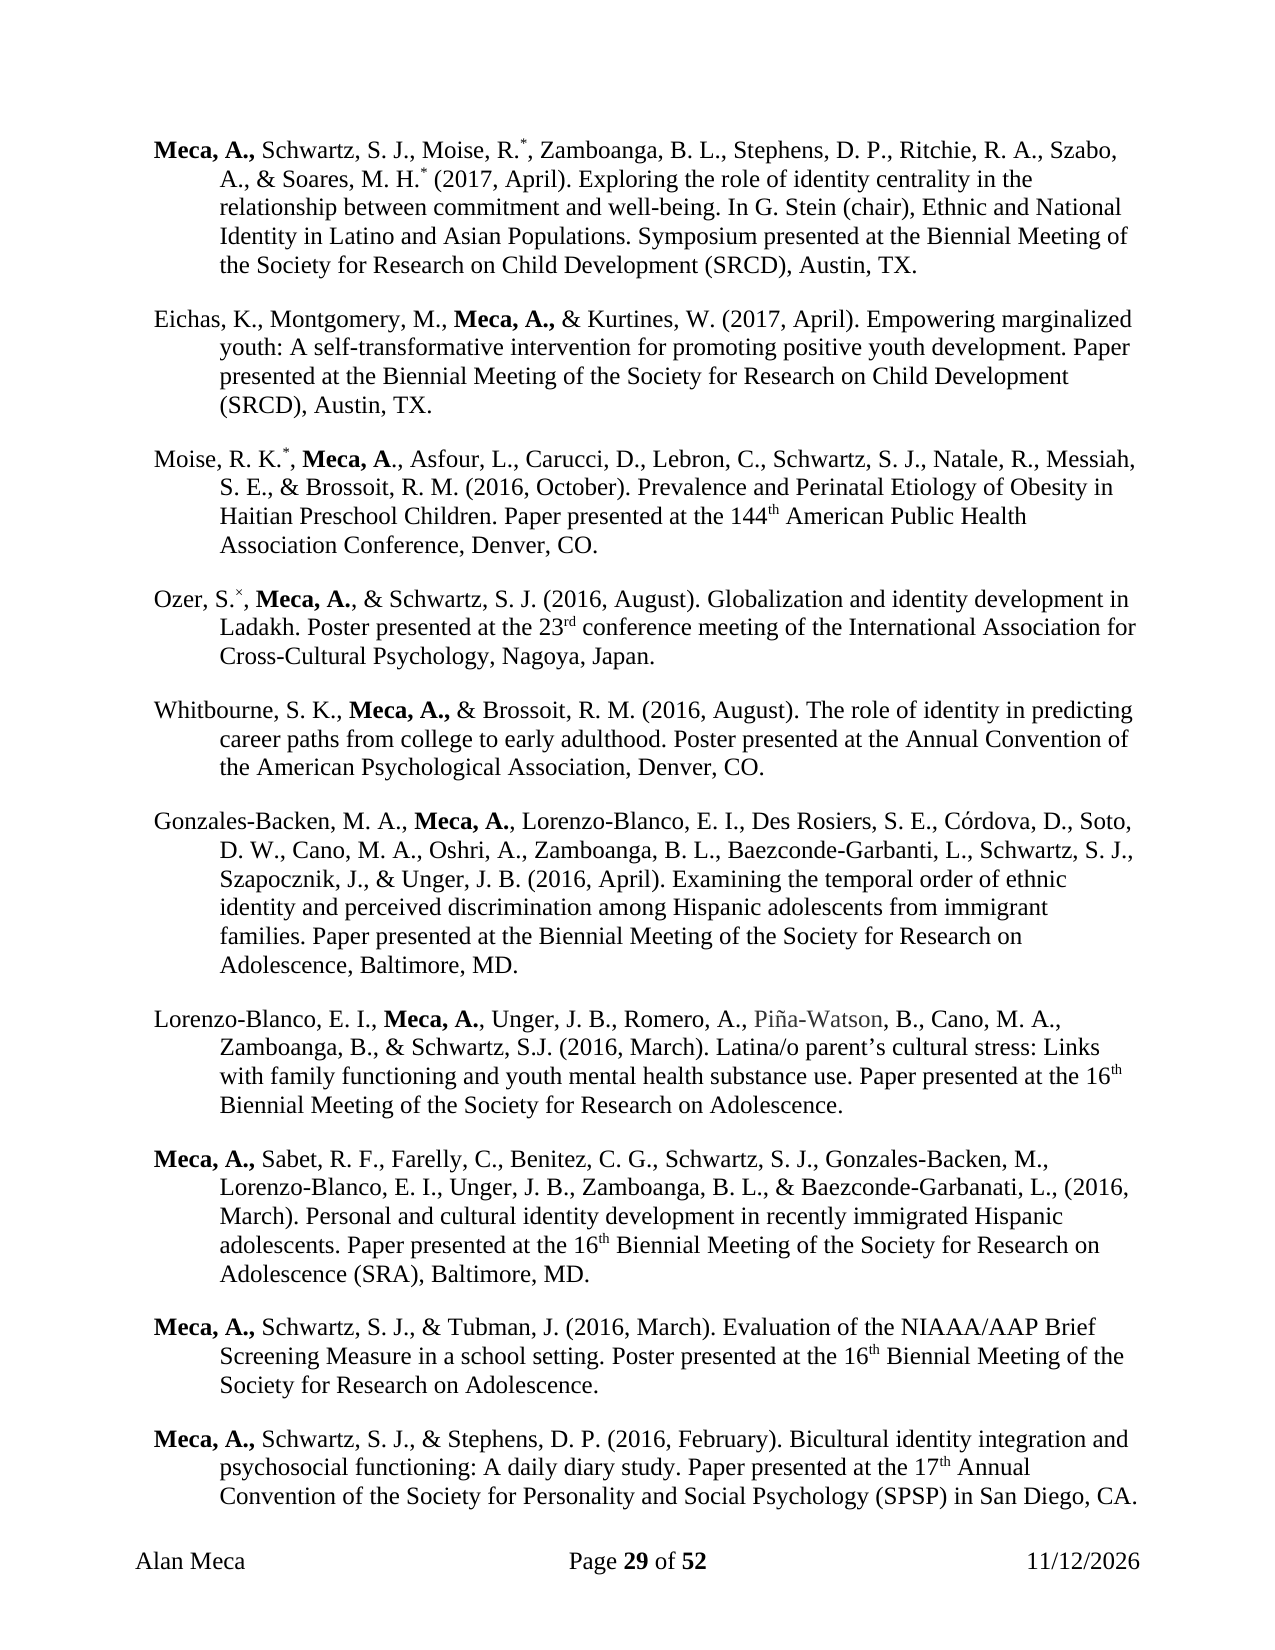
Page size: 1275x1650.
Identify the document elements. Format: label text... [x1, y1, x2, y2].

text Meca, A., Schwartz, S. J., Moise, R.*, Zamboanga, B. L., Stephens, D. P., Ritchie, R. A., Szabo, A., & Soares, M. H.* (2017, April). Exploring the role of identity centrality in the relationship between commitment and well-being. In G. Stein (chair), Ethnic and National Identity in Latino and Asian Populations. Symposium presented at the Biennial Meeting of the Society for Research on Child Development (SRCD), Austin, TX. [154, 135, 1140, 279]
text Moise, R. K.*, Meca, A., Asfour, L., Carucci, D., Lebron, C., Schwartz, S. J., Natale, R., Messiah, S. E., & Brossoit, R. M. (2016, October). Prevalence and Perinatal Etiology of Obesity in Haitian Preschool Children. Paper presented at the 144th American Public Health Association Conference, Denver, CO. [154, 444, 1140, 559]
text Whitbourne, S. K., Meca, A., & Brossoit, R. M. (2016, August). The role of identity in predicting career paths from college to early adulthood. Poster presented at the Annual Convention of the American Psychological Association, Denver, CO. [154, 695, 1140, 781]
text Meca, A., Schwartz, S. J., & Tubman, J. (2016, March). Evaluation of the NIAAA/AAP Brief Screening Measure in a school setting. Poster presented at the 16th Biennial Meeting of the Society for Research on Adolescence. [154, 1312, 1140, 1399]
text Eichas, K., Montgomery, M., Meca, A., & Kurtines, W. (2017, April). Empowering marginalized youth: A self-transformative intervention for promoting positive youth development. Paper presented at the Biennial Meeting of the Society for Research on Child Development (SRCD), Austin, TX. [154, 304, 1140, 419]
text Lorenzo-Blanco, E. I., Meca, A., Unger, J. B., Romero, A., Piña-Watson, B., Cano, M. A., Zamboanga, B., & Schwartz, S.J. (2016, March). Latina/o parent’s cultural stress: Links with family functioning and youth mental health substance use. Paper presented at the 16th Biennial Meeting of the Society for Research on Adolescence. [154, 1004, 1140, 1119]
text Meca, A., Sabet, R. F., Farelly, C., Benitez, C. G., Schwartz, S. J., Gonzales-Backen, M., Lorenzo-Blanco, E. I., Unger, J. B., Zamboanga, B. L., & Baezconde-Garbanati, L., (2016, March). Personal and cultural identity development in recently immigrated Hispanic adolescents. Paper presented at the 16th Biennial Meeting of the Society for Research on Adolescence (SRA), Baltimore, MD. [154, 1144, 1140, 1287]
text Ozer, S.×, Meca, A., & Schwartz, S. J. (2016, August). Globalization and identity development in Ladakh. Poster presented at the 23rd conference meeting of the International Association for Cross-Cultural Psychology, Nagoya, Japan. [154, 584, 1140, 670]
text Meca, A., Schwartz, S. J., & Stephens, D. P. (2016, February). Bicultural identity integration and psychosocial functioning: A daily diary study. Paper presented at the 17th Annual Convention of the Society for Personality and Social Psychology (SPSP) in San Diego, CA. [154, 1424, 1140, 1510]
text Gonzales-Backen, M. A., Meca, A., Lorenzo-Blanco, E. I., Des Rosiers, S. E., Cόrdova, D., Soto, D. W., Cano, M. A., Oshri, A., Zamboanga, B. L., Baezconde-Garbanti, L., Schwartz, S. J., Szapocznik, J., & Unger, J. B. (2016, April). Examining the temporal order of ethnic identity and perceived discrimination among Hispanic adolescents from immigrant families. Paper presented at the Biennial Meeting of the Society for Research on Adolescence, Baltimore, MD. [154, 806, 1140, 979]
